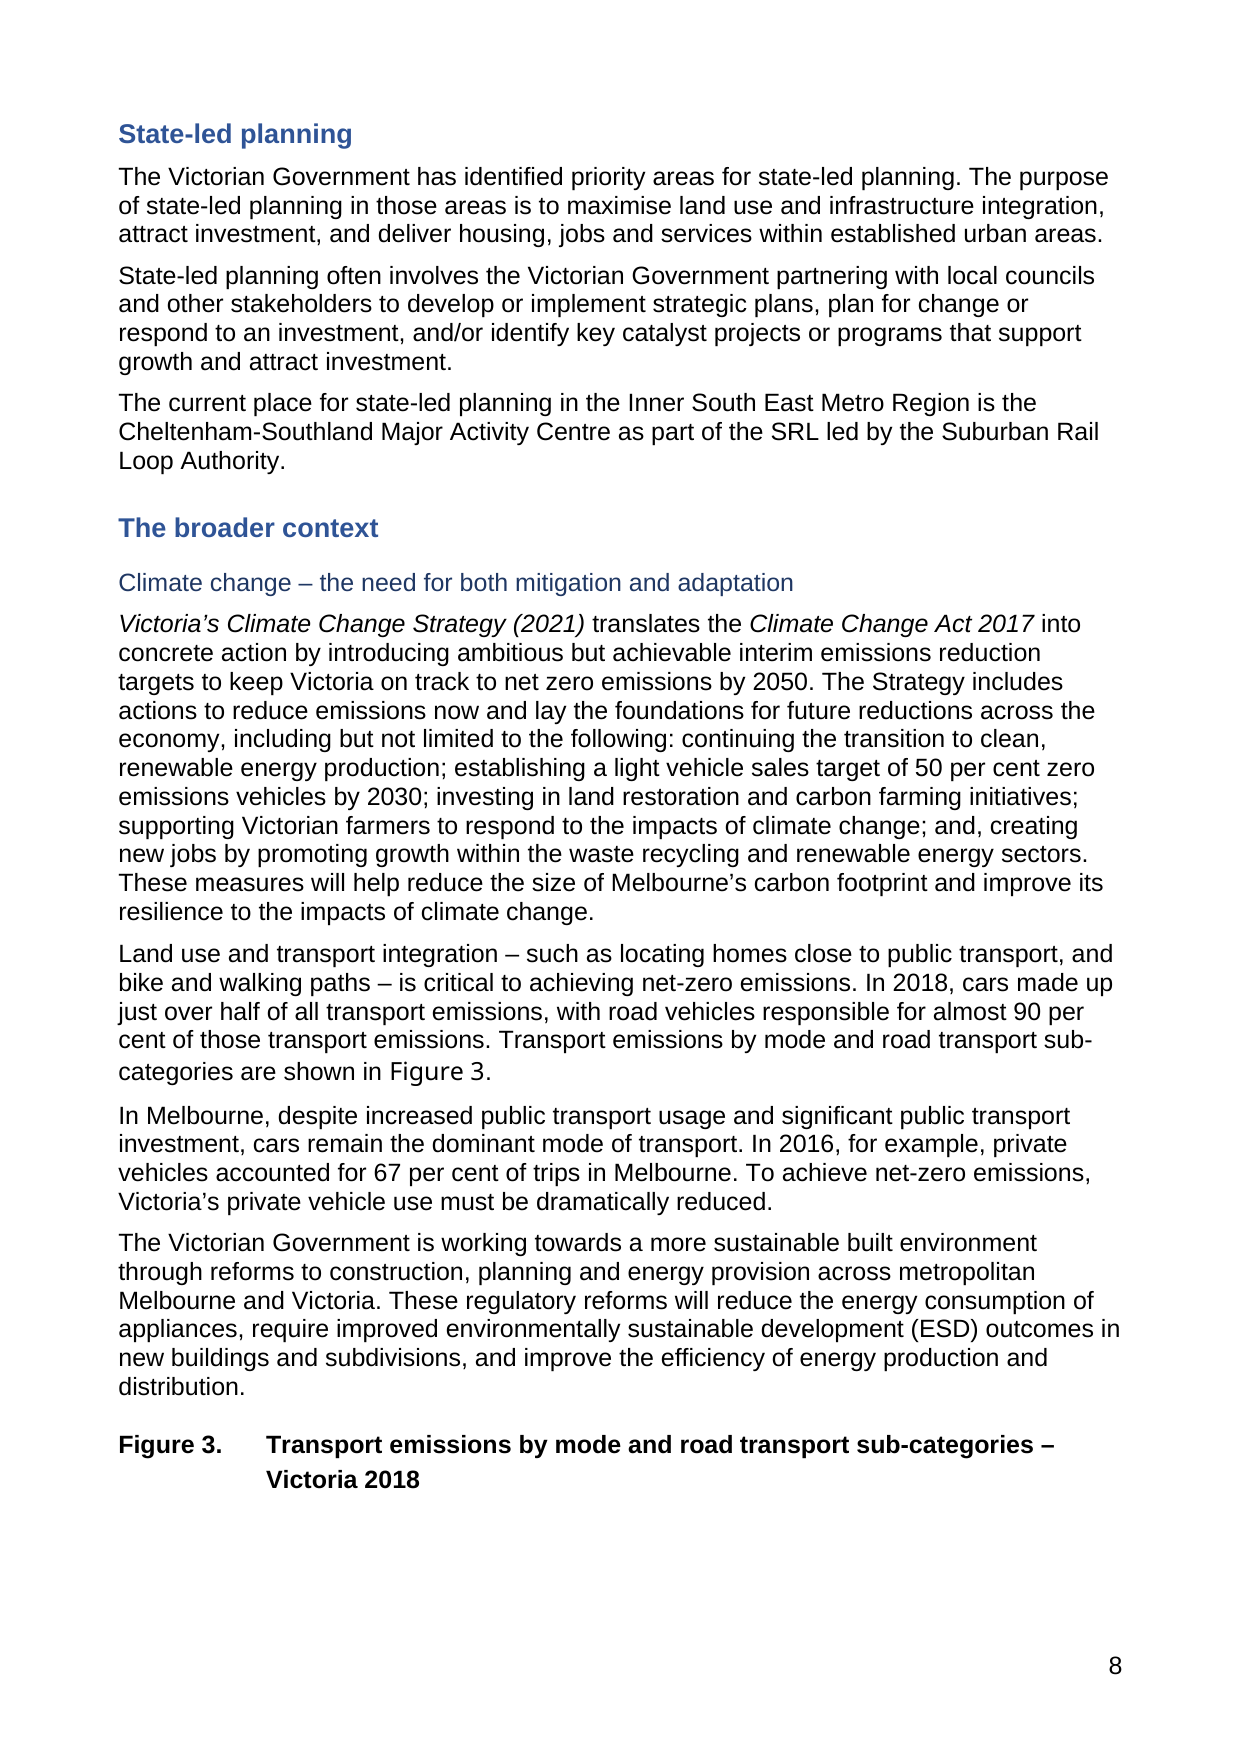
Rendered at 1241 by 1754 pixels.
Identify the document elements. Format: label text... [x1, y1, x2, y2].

text The current place for state-led planning in the Inner South East Metro Region is the Cheltenham-Southland Major Activity Centre as part of the SRL led by the Suburban Rail Loop Authority. [118, 388, 1122, 474]
text In Melbourne, despite increased public transport usage and significant public transport investment, cars remain the dominant mode of transport. In 2016, for example, private vehicles accounted for 67 per cent of trips in Melbourne. To achieve net-zero emissions, Victoria’s private vehicle use must be dramatically reduced. [118, 1101, 1122, 1216]
subtitle The broader context [118, 512, 1122, 543]
subtitle Climate change – the need for both mitigation and adaptation [118, 568, 1122, 597]
text Victoria’s Climate Change Strategy (2021) translates the Climate Change Act 2017 into concrete action by introducing ambitious but achievable interim emissions reduction targets to keep Victoria on track to net zero emissions by 2050. The Strategy includes actions to reduce emissions now and lay the foundations for future reductions across the economy, including but not limited to the following: continuing the transition to clean, renewable energy production; establishing a light vehicle sales target of 50 per cent zero emissions vehicles by 2030; investing in land restoration and carbon farming initiatives; supporting Victorian farmers to respond to the impacts of climate change; and, creating new jobs by promoting growth within the waste recycling and renewable energy sectors. These measures will help reduce the size of Melbourne’s carbon footprint and improve its resilience to the impacts of climate change. [118, 609, 1122, 927]
text State-led planning often involves the Victorian Government partnering with local councils and other stakeholders to develop or implement strategic plans, plan for change or respond to an investment, and/or identify key catalyst projects or programs that support growth and attract investment. [118, 261, 1122, 376]
text The Victorian Government has identified priority areas for state-led planning. The purpose of state-led planning in those areas is to maximise land use and infrastructure integration, attract investment, and deliver housing, jobs and services within established urban areas. [118, 162, 1122, 248]
text The Victorian Government is working towards a more sustainable built environment through reforms to construction, planning and energy provision across metropolitan Melbourne and Victoria. These regulatory reforms will reduce the energy consumption of appliances, require improved environmentally sustainable development (ESD) outcomes in new buildings and subdivisions, and improve the efficiency of energy production and distribution. [118, 1228, 1122, 1401]
subtitle Transport emissions by mode and road transport sub-categories – Victoria 2018 [118, 1430, 1122, 1494]
subtitle State-led planning [118, 118, 1122, 149]
text Land use and transport integration – such as locating homes close to public transport, and bike and walking paths – is critical to achieving net-zero emissions. In 2018, cars made up just over half of all transport emissions, with road vehicles responsible for almost 90 per cent of those transport emissions. Transport emissions by mode and road transport sub-categories are shown in Figure 3. [118, 939, 1122, 1088]
